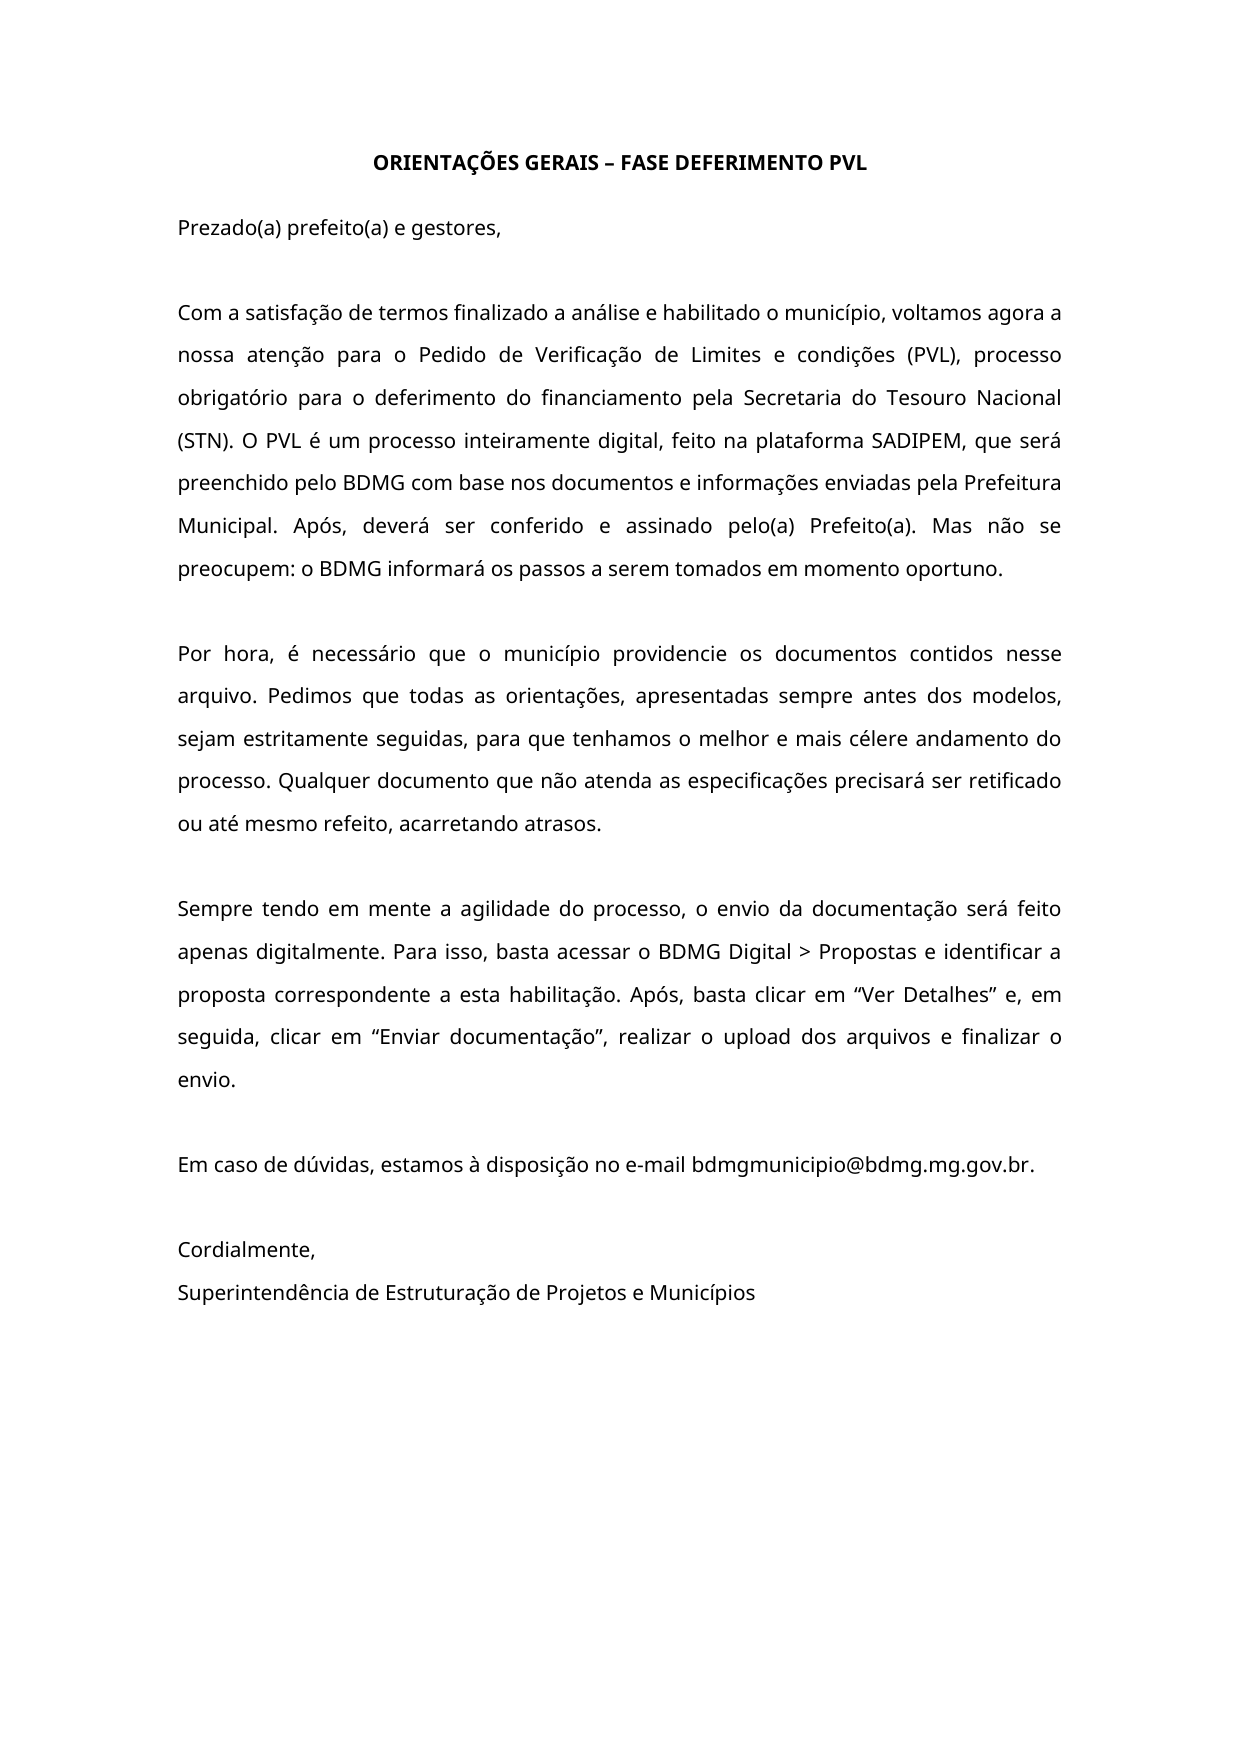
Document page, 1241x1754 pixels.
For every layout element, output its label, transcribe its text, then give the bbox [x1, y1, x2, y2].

text Por hora, é necessário que o município providencie os documentos contidos nesse arquivo. Pedimos que todas as orientações, apresentadas sempre antes dos modelos, sejam estritamente seguidas, para que tenhamos o melhor e mais célere andamento do processo. Qualquer documento que não atenda as especificações precisará ser retificado ou até mesmo refeito, acarretando atrasos. [177, 639, 1063, 838]
text Cordialmente, [177, 1235, 1063, 1264]
text ORIENTAÇÕES GERAIS – FASE DEFERIMENTO PVL [177, 148, 1063, 176]
text Prezado(a) prefeito(a) e gestores, [177, 213, 1063, 241]
text Com a satisfação de termos finalizado a análise e habilitado o município, voltamos agora a nossa atenção para o Pedido de Verificação de Limites e condições (PVL), processo obrigatório para o deferimento do financiamento pela Secretaria do Tesouro Nacional (STN). O PVL é um processo inteiramente digital, feito na plataforma SADIPEM, que será preenchido pelo BDMG com base nos documentos e informações enviadas pela Prefeitura Municipal. Após, deverá ser conferido e assinado pelo(a) Prefeito(a). Mas não se preocupem: o BDMG informará os passos a serem tomados em momento oportuno. [177, 298, 1063, 582]
text Em caso de dúvidas, estamos à disposição no e-mail bdmgmunicipio@bdmg.mg.gov.br. [177, 1150, 1063, 1178]
text Superintendência de Estruturação de Projetos e Municípios [177, 1278, 1063, 1306]
text Sempre tendo em mente a agilidade do processo, o envio da documentação será feito apenas digitalmente. Para isso, basta acessar o BDMG Digital > Propostas e identificar a proposta correspondente a esta habilitação. Após, basta clicar em “Ver Detalhes” e, em seguida, clicar em “Enviar documentação”, realizar o upload dos arquivos e finalizar o envio. [177, 894, 1063, 1093]
